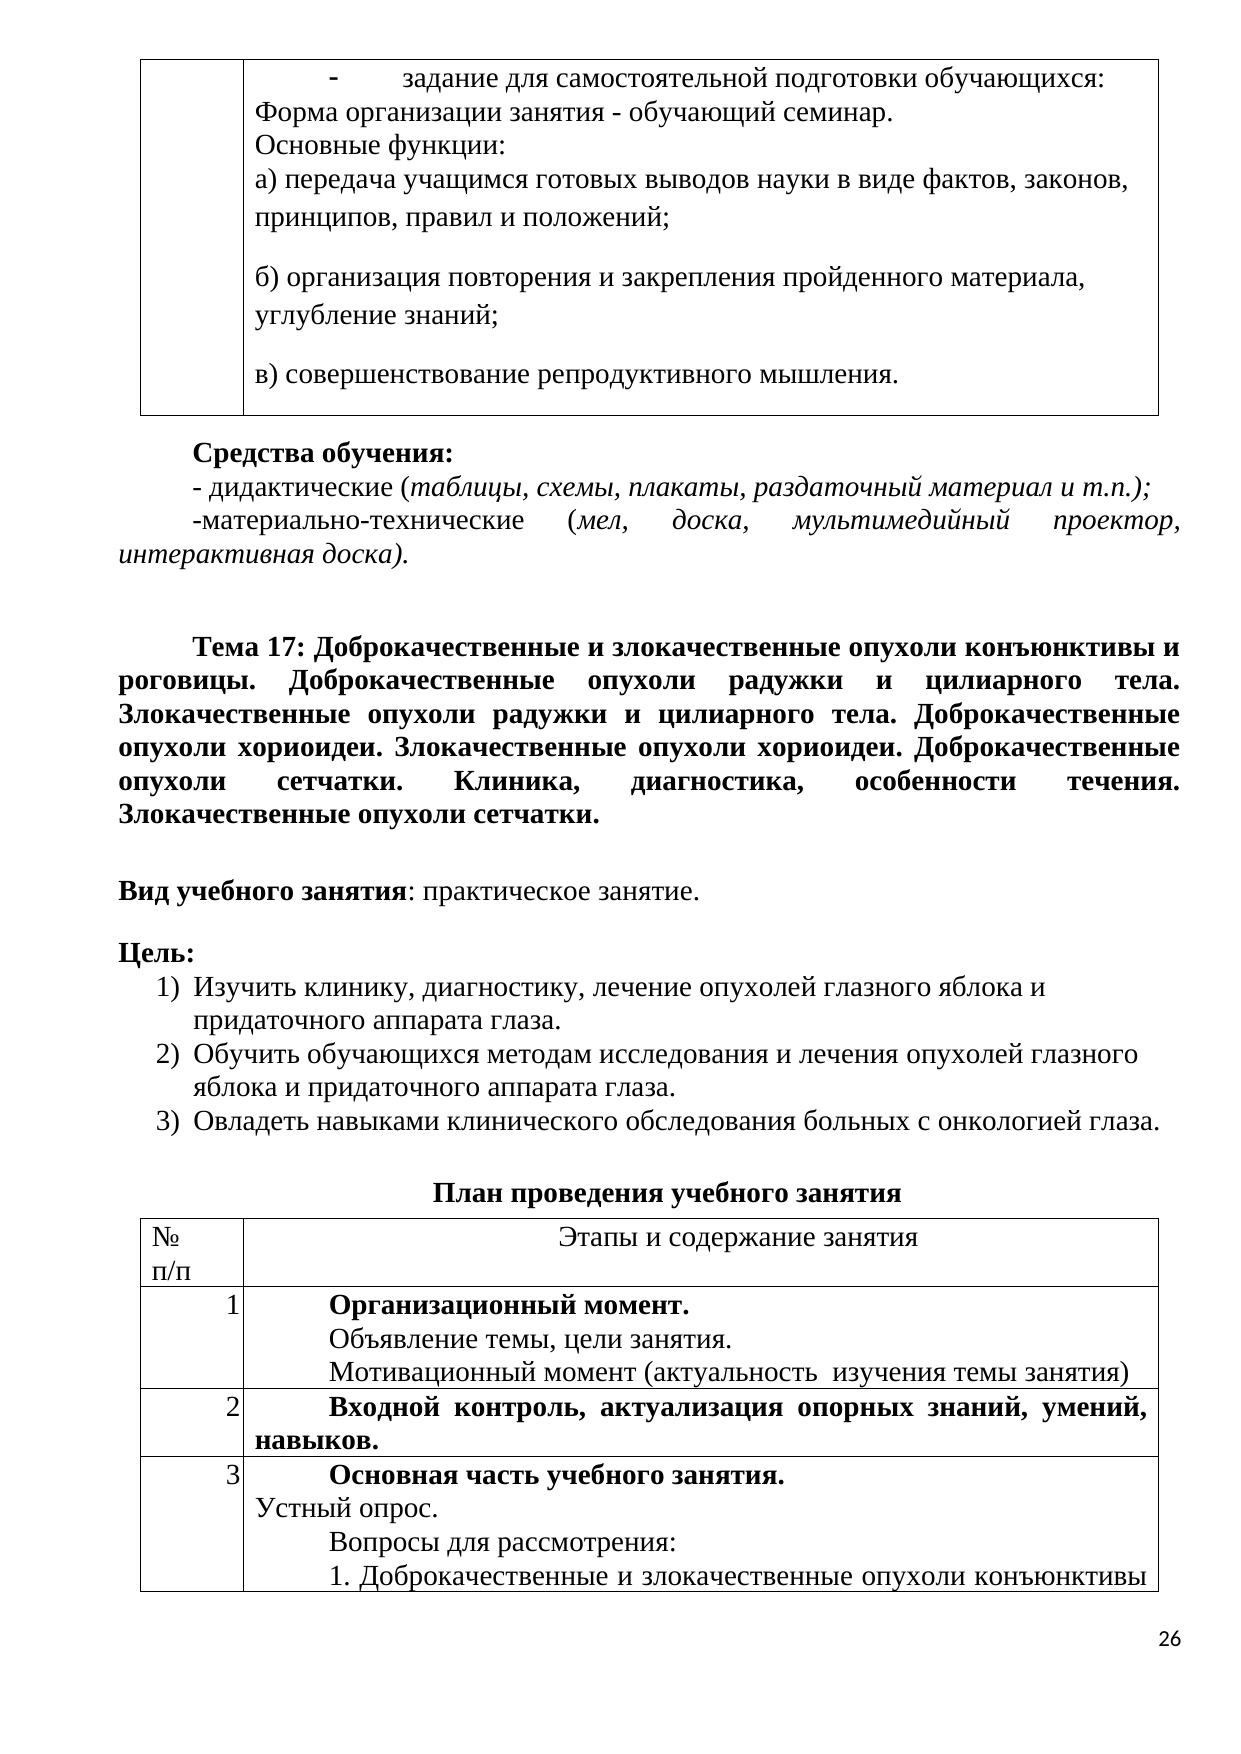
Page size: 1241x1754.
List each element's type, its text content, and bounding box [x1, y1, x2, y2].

text Средства обучения: [118, 435, 1181, 469]
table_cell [244, 60, 1158, 415]
list Обучить обучающихся методам исследования и лечения опухолей глазного яблока и придаточного аппарата глаза. [156, 1036, 1181, 1103]
text Цель: [118, 935, 1181, 969]
table_cell Организационный момент. Объявление темы, цели занятия. Мотивационный момент (актуальность изучения темы занятия) [244, 1287, 1158, 1388]
table_cell 2 [141, 1389, 243, 1456]
text План проведения учебного занятия [118, 1175, 1181, 1208]
table_header № п/п [141, 1219, 243, 1286]
text -материально-технические (мел, доска, мультимедийный проектор, интерактивная доска). [118, 502, 1181, 569]
table_cell Входной контроль, актуализация опорных знаний, умений, навыков. [244, 1389, 1158, 1456]
table_cell 4 [141, 60, 243, 415]
list Изучить клинику, диагностику, лечение опухолей глазного яблока и придаточного аппарата глаза. [156, 969, 1181, 1036]
table_header Этапы и содержание занятия [244, 1219, 1158, 1286]
text Тема 17: Доброкачественные и злокачественные опухоли конъюнктивы и роговицы. Доброкачественные опухоли радужки и цилиарного тела. Злокачественные опухоли радужки и цилиарного тела. Доброкачественные опухоли хориоидеи. Злокачественные опухоли хориоидеи. Доброкачественные опухоли сетчатки. Клиника, диагностика, особенности течения. Злокачественные опухоли сетчатки. [118, 629, 1181, 830]
list Овладеть навыками клинического обследования больных с онкологией глаза. [156, 1103, 1181, 1137]
table_cell 1 [141, 1287, 243, 1388]
text Вид учебного занятия: практическое занятие. [118, 873, 1181, 907]
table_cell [244, 1457, 1158, 1591]
text - дидактические (таблицы, схемы, плакаты, раздаточный материал и т.п.); [118, 469, 1181, 502]
table_cell 3 [141, 1457, 243, 1591]
